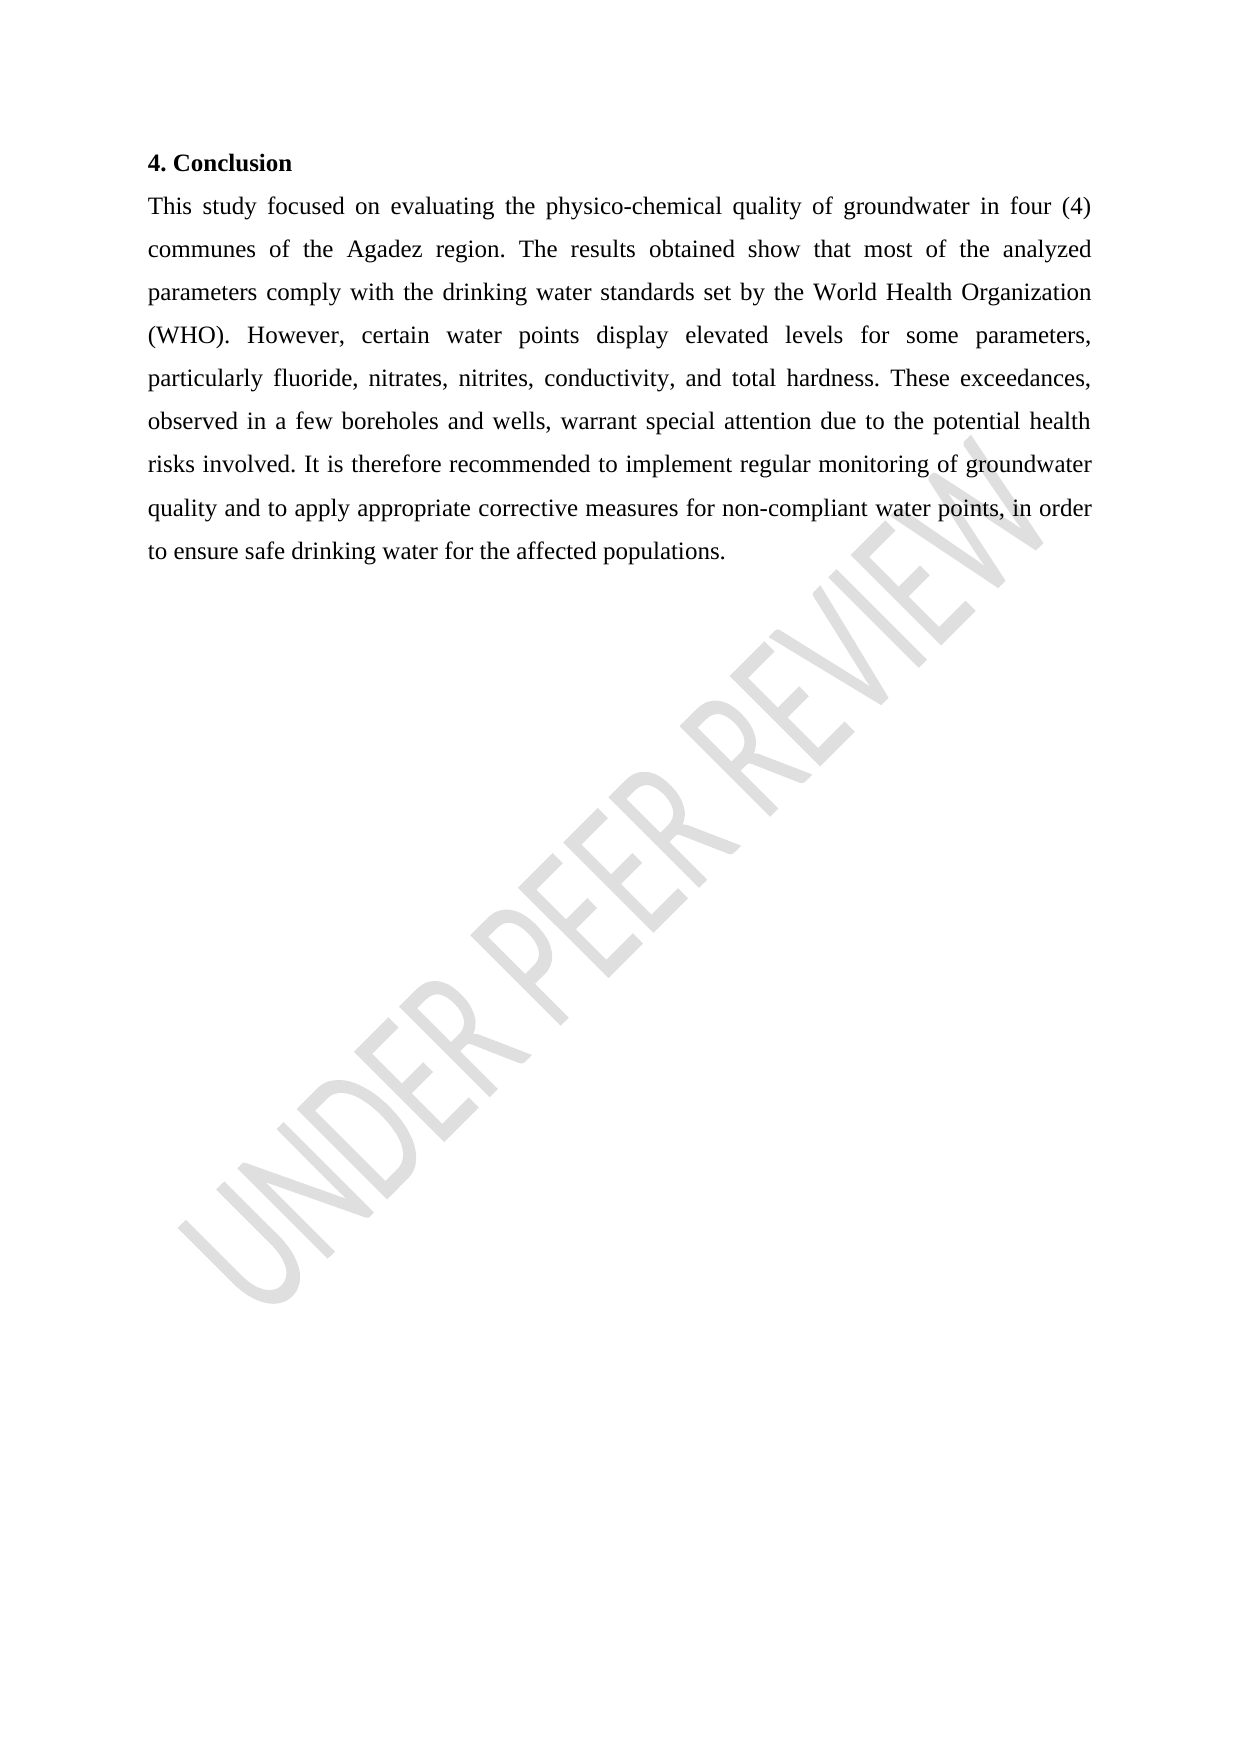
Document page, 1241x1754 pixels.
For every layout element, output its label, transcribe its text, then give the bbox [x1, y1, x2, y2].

text 4. Conclusion [148, 148, 1093, 176]
text This study focused on evaluating the physico-chemical quality of groundwater in four (4) communes of the Agadez region. The results obtained show that most of the analyzed parameters comply with the drinking water standards set by the World Health Organization (WHO). However, certain water points display elevated levels for some parameters, particularly fluoride, nitrates, nitrites, conductivity, and total hardness. These exceedances, observed in a few boreholes and wells, warrant special attention due to the potential health risks involved. It is therefore recommended to implement regular monitoring of groundwater quality and to apply appropriate corrective measures for non-compliant water points, in order to ensure safe drinking water for the affected populations. [148, 191, 1093, 564]
